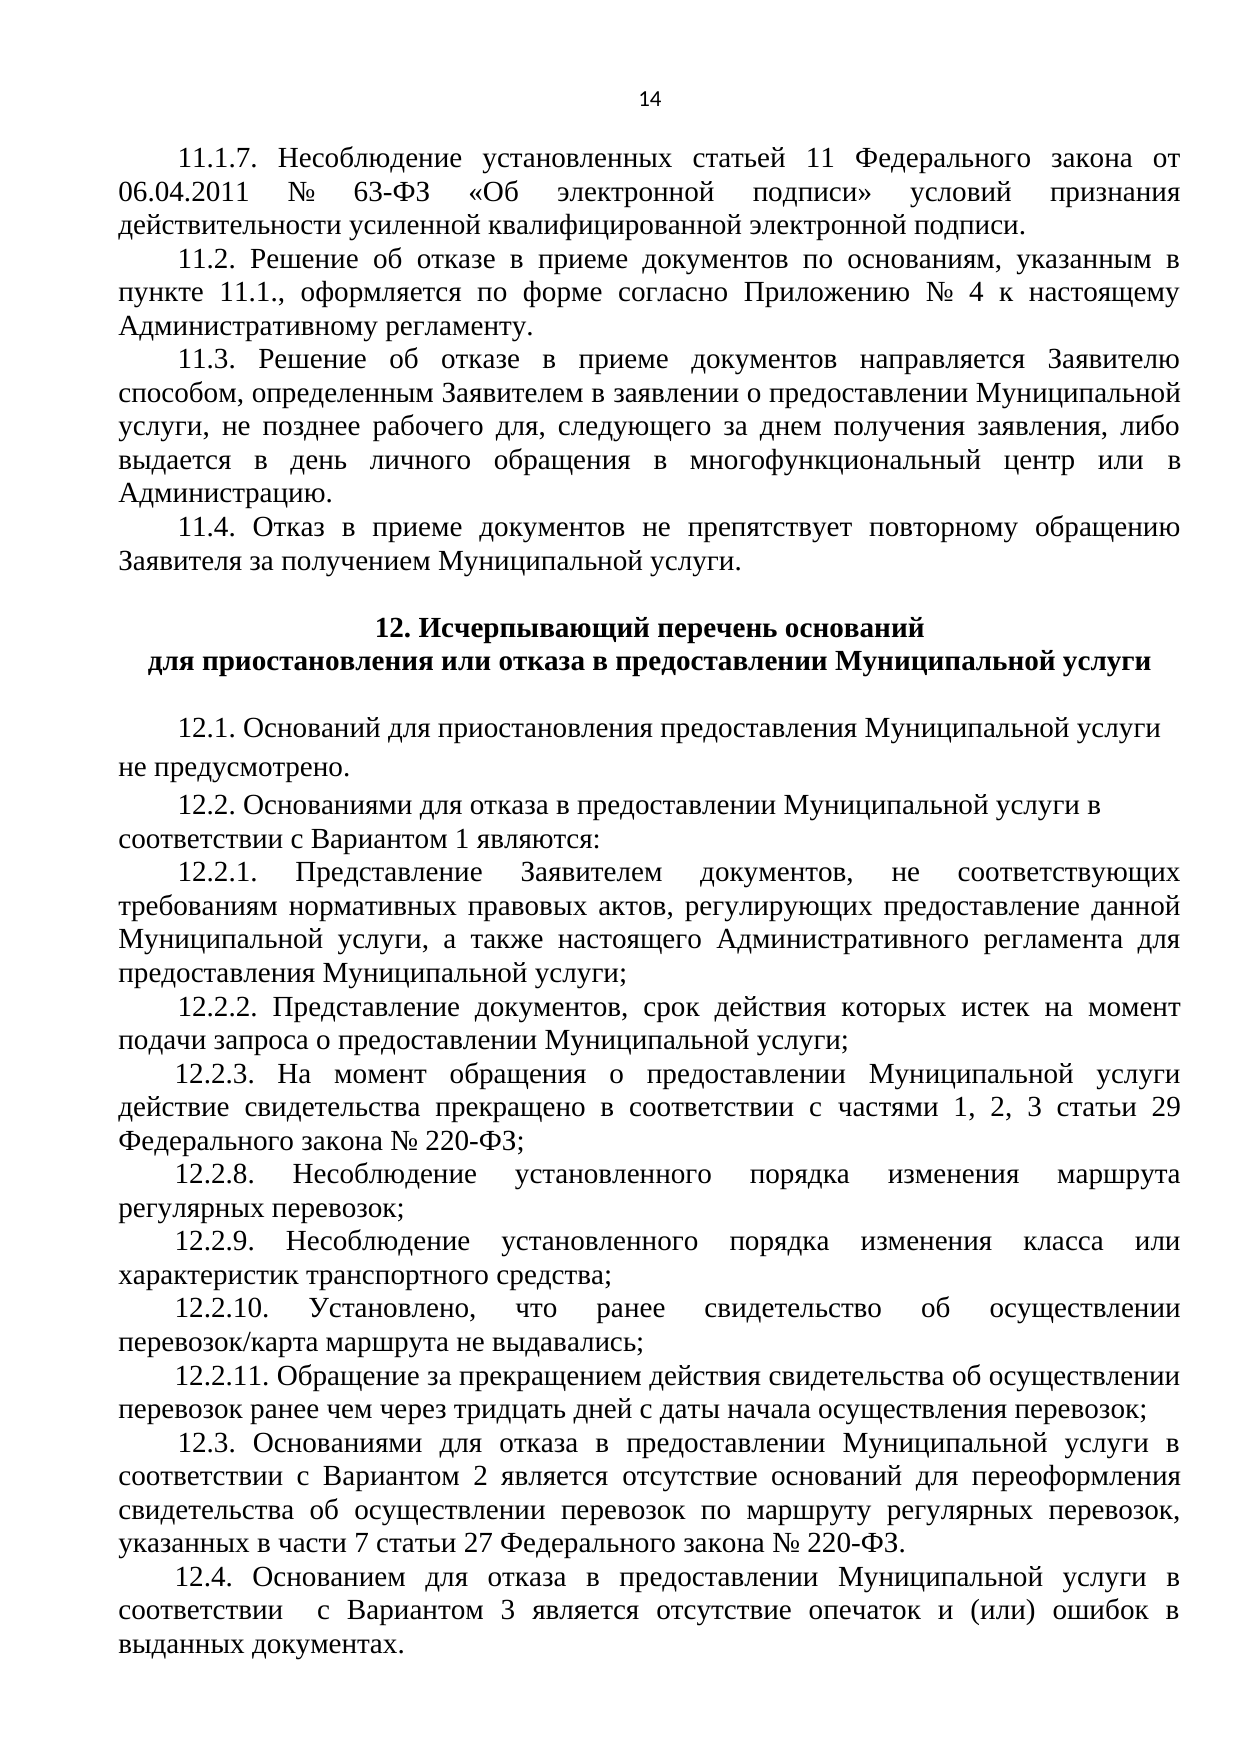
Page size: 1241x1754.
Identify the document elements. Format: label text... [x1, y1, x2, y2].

text 12.2.10. Установлено, что ранее свидетельство об осуществлении перевозок/карта маршрута не выдавались; [118, 1291, 1181, 1358]
text для приостановления или отказа в предоставлении Муниципальной услуги [118, 643, 1181, 677]
text 11.1.7. Несоблюдение установленных статьей 11 Федерального закона от 06.04.2011 № 63-ФЗ «Об электронной подписи» условий признания действительности усиленной квалифицированной электронной подписи. [118, 140, 1181, 241]
text 12.2.1. Представление Заявителем документов, не соответствующих требованиям нормативных правовых актов, регулирующих предоставление данной Муниципальной услуги, а также настоящего Административного регламента для предоставления Муниципальной услуги; [118, 854, 1181, 989]
text 11.2. Решение об отказе в приеме документов по основаниям, указанным в пункте 11.1., оформляется по форме согласно Приложению № 4 к настоящему Административному регламенту. [118, 241, 1181, 341]
text 12. Исчерпывающий перечень оснований [118, 610, 1181, 643]
text 11.3. Решение об отказе в приеме документов направляется Заявителю способом, определенным Заявителем в заявлении о предоставлении Муниципальной услуги, не позднее рабочего для, следующего за днем получения заявления, либо выдается в день личного обращения в многофункциональный центр или в Администрацию. [118, 341, 1181, 509]
text 11.4. Отказ в приеме документов не препятствует повторному обращению Заявителя за получением Муниципальной услуги. [118, 509, 1181, 576]
text 12.2.8. Несоблюдение установленного порядка изменения маршрута регулярных перевозок; [118, 1156, 1181, 1223]
list 12.1. Оснований для приостановления предоставления Муниципальной услуги не предусмотрено. [118, 710, 1181, 782]
text 12.2.3. На момент обращения о предоставлении Муниципальной услуги действие свидетельства прекращено в соответствии с частями 1, 2, 3 статьи 29 Федерального закона № 220-ФЗ; [118, 1056, 1181, 1156]
text 12.2.11. Обращение за прекращением действия свидетельства об осуществлении перевозок ранее чем через тридцать дней с даты начала осуществления перевозок; [118, 1358, 1181, 1425]
text 12.2.2. Представление документов, срок действия которых истек на момент подачи запроса о предоставлении Муниципальной услуги; [118, 989, 1181, 1056]
list 12.2. Основаниями для отказа в предоставлении Муниципальной услуги в соответствии с Вариантом 1 являются: [118, 787, 1181, 854]
text 12.2.9. Несоблюдение установленного порядка изменения класса или характеристик транспортного средства; [118, 1223, 1181, 1291]
text 12.4. Основанием для отказа в предоставлении Муниципальной услуги в соответствии с Вариантом 3 является отсутствие опечаток и (или) ошибок в выданных документах. [118, 1559, 1181, 1659]
list 12.3. Основаниями для отказа в предоставлении Муниципальной услуги в соответствии с Вариантом 2 является отсутствие оснований для переоформления свидетельства об осуществлении перевозок по маршруту регулярных перевозок, указанных в части 7 статьи 27 Федерального закона № 220-ФЗ. [118, 1425, 1181, 1559]
